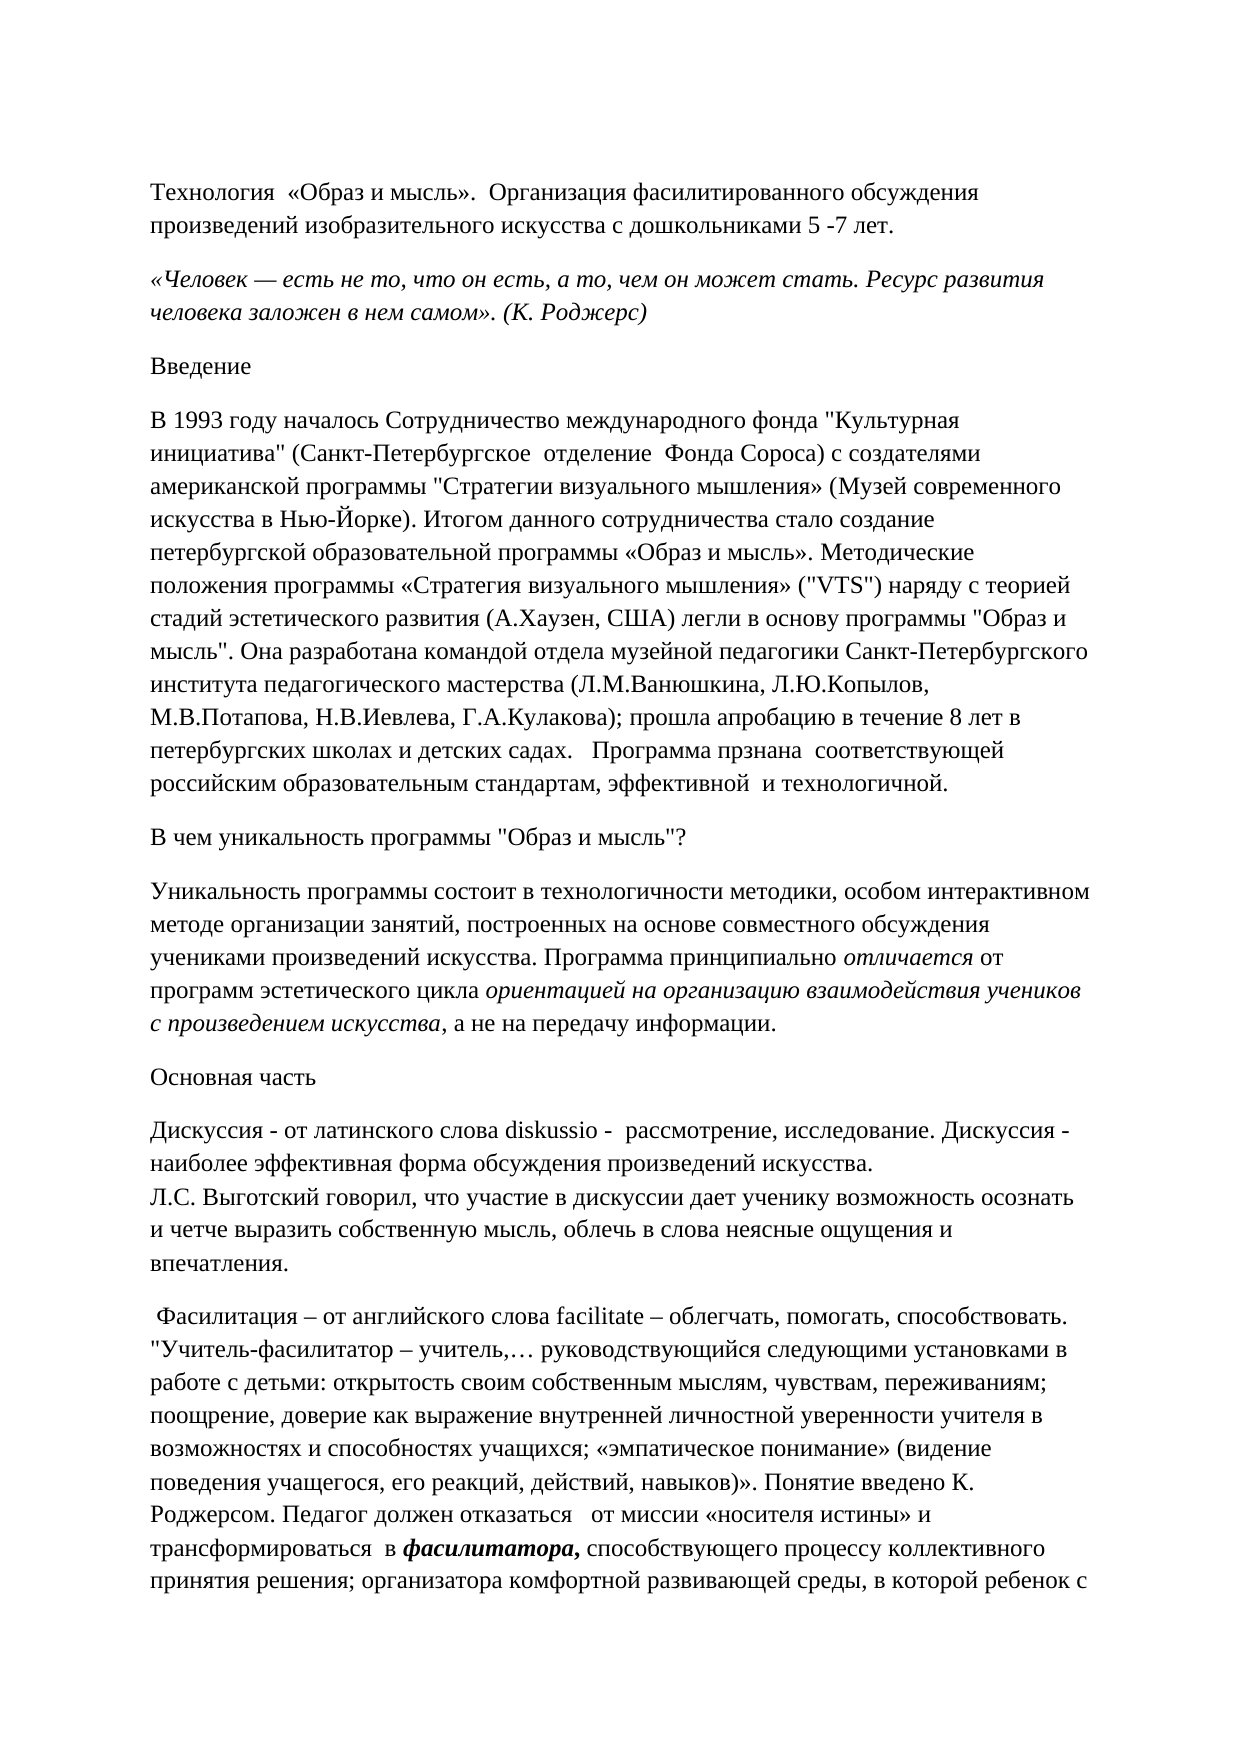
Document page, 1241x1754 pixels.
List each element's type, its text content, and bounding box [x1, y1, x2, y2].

text В 1993 году началось Сотрудничество международного фонда "Культурная инициатива" (Санкт-Петербургское отделение Фонда Сороса) с создателями американской программы "Стратегии визуального мышления» (Музей современного искусства в Нью-Йорке). Итогом данного сотрудничества стало создание петербургской образовательной программы «Образ и мысль». Методические положения программы «Стратегия визуального мышления» ("VTS") наряду с теорией стадий эстетического развития (А.Хаузен, США) легли в основу программы "Образ и мысль". Она разработана командой отдела музейной педагогики Санкт-Петербургского института педагогического мастерства (Л.М.Ванюшкина, Л.Ю.Копылов, М.В.Потапова, Н.В.Иевлева, Г.А.Кулакова); прошла апробацию в течение 8 лет в петербургских школах и детских садах. Программа прзнана соответствующей российским образовательным стандартам, эффективной и технологичной. [150, 405, 1090, 797]
text Дискуссия - от латинского слова diskussio - рассмотрение, исследование. Дискуссия - наиболее эффективная форма обсуждения произведений искусства. Л.С. Выготский говорил, что участие в дискуссии дает ученику возможность осознать и четче выразить собственную мысль, облечь в слова неясные ощущения и впечатления. [150, 1116, 1090, 1276]
text Введение [150, 351, 1090, 380]
text В чем уникальность программы "Образ и мысль"? [150, 822, 1090, 851]
text «Человек — есть не то, что он есть, а то, чем он может стать. Ресурс развития человека заложен в нем самом». (К. Роджерс) [150, 264, 1090, 326]
text Уникальность программы состоит в технологичности методики, особом интерактивном методе организации занятий, построенных на основе совместного обсуждения учениками произведений искусства. Программа принципиально отличается от программ эстетического цикла ориентацией на организацию взаимодействия учеников с произведением искусства, а не на передачу информации. [150, 876, 1090, 1037]
text Технология «Образ и мысль». Организация фасилитированного обсуждения произведений изобразительного искусства с дошкольниками 5 -7 лет. [150, 177, 1090, 239]
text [150, 1301, 1090, 1594]
text Основная часть [150, 1062, 1090, 1090]
